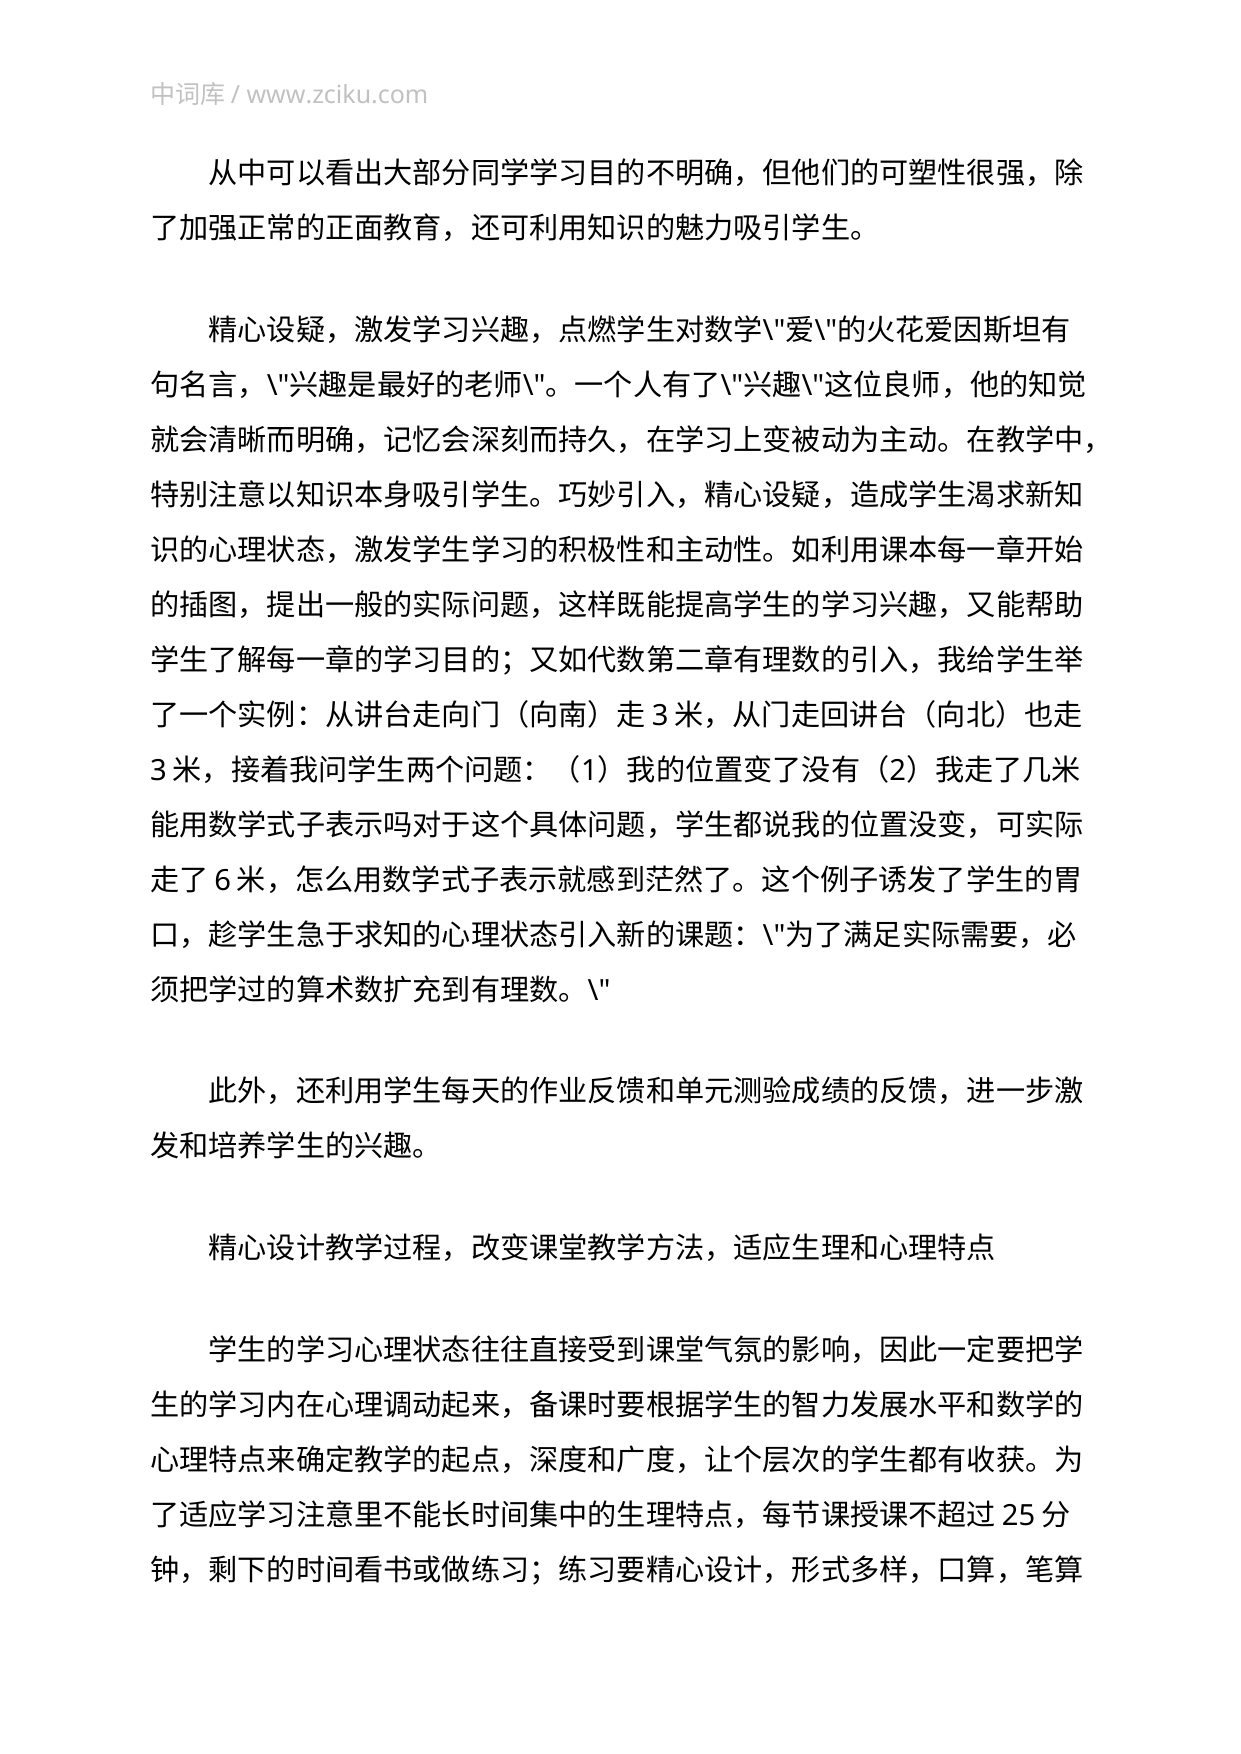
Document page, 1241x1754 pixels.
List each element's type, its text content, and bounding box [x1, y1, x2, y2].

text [150, 1326, 1090, 1588]
text 从中可以看出大部分同学学习目的不明确，但他们的可塑性很强，除了加强正常的正面教育，还可利用知识的魅力吸引学生。 [150, 150, 1090, 247]
text 精心设计教学过程，改变课堂教学方法，适应生理和心理特点 [150, 1225, 1090, 1267]
text 精心设疑，激发学习兴趣，点燃学生对数学\"爱\"的火花爱因斯坦有句名言，\"兴趣是最好的老师\"。一个人有了\"兴趣\"这位良师，他的知觉就会清晰而明确，记忆会深刻而持久，在学习上变被动为主动。在教学中，特别注意以知识本身吸引学生。巧妙引入，精心设疑，造成学生渴求新知识的心理状态，激发学生学习的积极性和主动性。如利用课本每一章开始的插图，提出一般的实际问题，这样既能提高学生的学习兴趣，又能帮助学生了解每一章的学习目的；又如代数第二章有理数的引入，我给学生举了一个实例：从讲台走向门（向南）走3米，从门走回讲台（向北）也走3米，接着我问学生两个问题：（1）我的位置变了没有（2）我走了几米能用数学式子表示吗对于这个具体问题，学生都说我的位置没变，可实际走了6米，怎么用数学式子表示就感到茫然了。这个例子诱发了学生的胃口，趁学生急于求知的心理状态引入新的课题：\"为了满足实际需要，必须把学过的算术数扩充到有理数。\" [150, 307, 1090, 1008]
text 此外，还利用学生每天的作业反馈和单元测验成绩的反馈，进一步激发和培养学生的兴趣。 [150, 1068, 1090, 1165]
